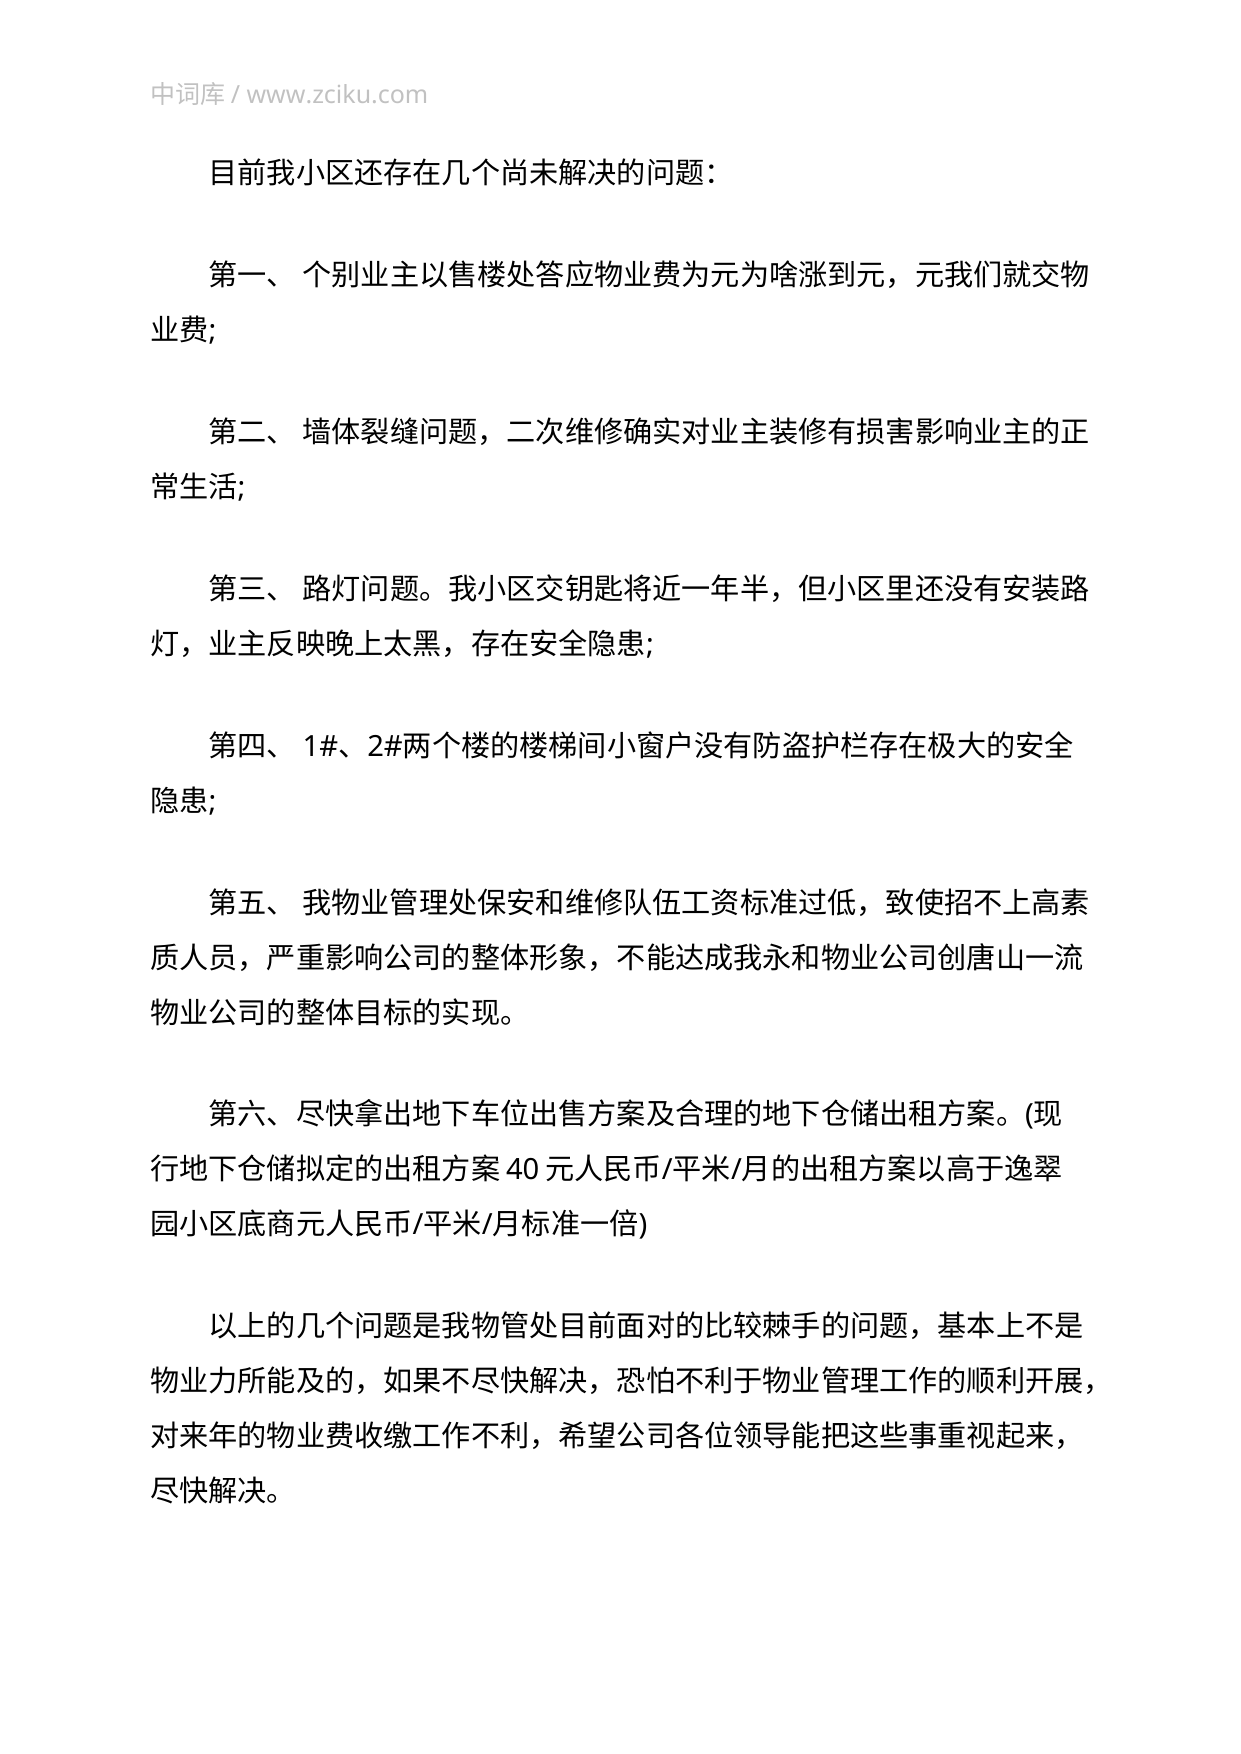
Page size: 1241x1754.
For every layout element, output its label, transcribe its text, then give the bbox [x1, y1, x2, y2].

text 第三、 路灯问题。我小区交钥匙将近一年半，但小区里还没有安装路灯，业主反映晚上太黑，存在安全隐患; [150, 566, 1090, 663]
text 以上的几个问题是我物管处目前面对的比较棘手的问题，基本上不是物业力所能及的，如果不尽快解决，恐怕不利于物业管理工作的顺利开展，对来年的物业费收缴工作不利，希望公司各位领导能把这些事重视起来，尽快解决。 [150, 1303, 1090, 1510]
text 第一、 个别业主以售楼处答应物业费为元为啥涨到元，元我们就交物业费; [150, 252, 1090, 349]
text 第五、 我物业管理处保安和维修队伍工资标准过低，致使招不上高素质人员，严重影响公司的整体形象，不能达成我永和物业公司创唐山一流物业公司的整体目标的实现。 [150, 879, 1090, 1031]
text 第四、 1#、2#两个楼的楼梯间小窗户没有防盗护栏存在极大的安全隐患; [150, 722, 1090, 820]
text 第六、尽快拿出地下车位出售方案及合理的地下仓储出租方案。(现行地下仓储拟定的出租方案40元人民币/平米/月的出租方案以高于逸翠园小区底商元人民币/平米/月标准一倍) [150, 1091, 1090, 1243]
text 目前我小区还存在几个尚未解决的问题： [150, 150, 1090, 192]
text 第二、 墙体裂缝问题，二次维修确实对业主装修有损害影响业主的正常生活; [150, 409, 1090, 506]
